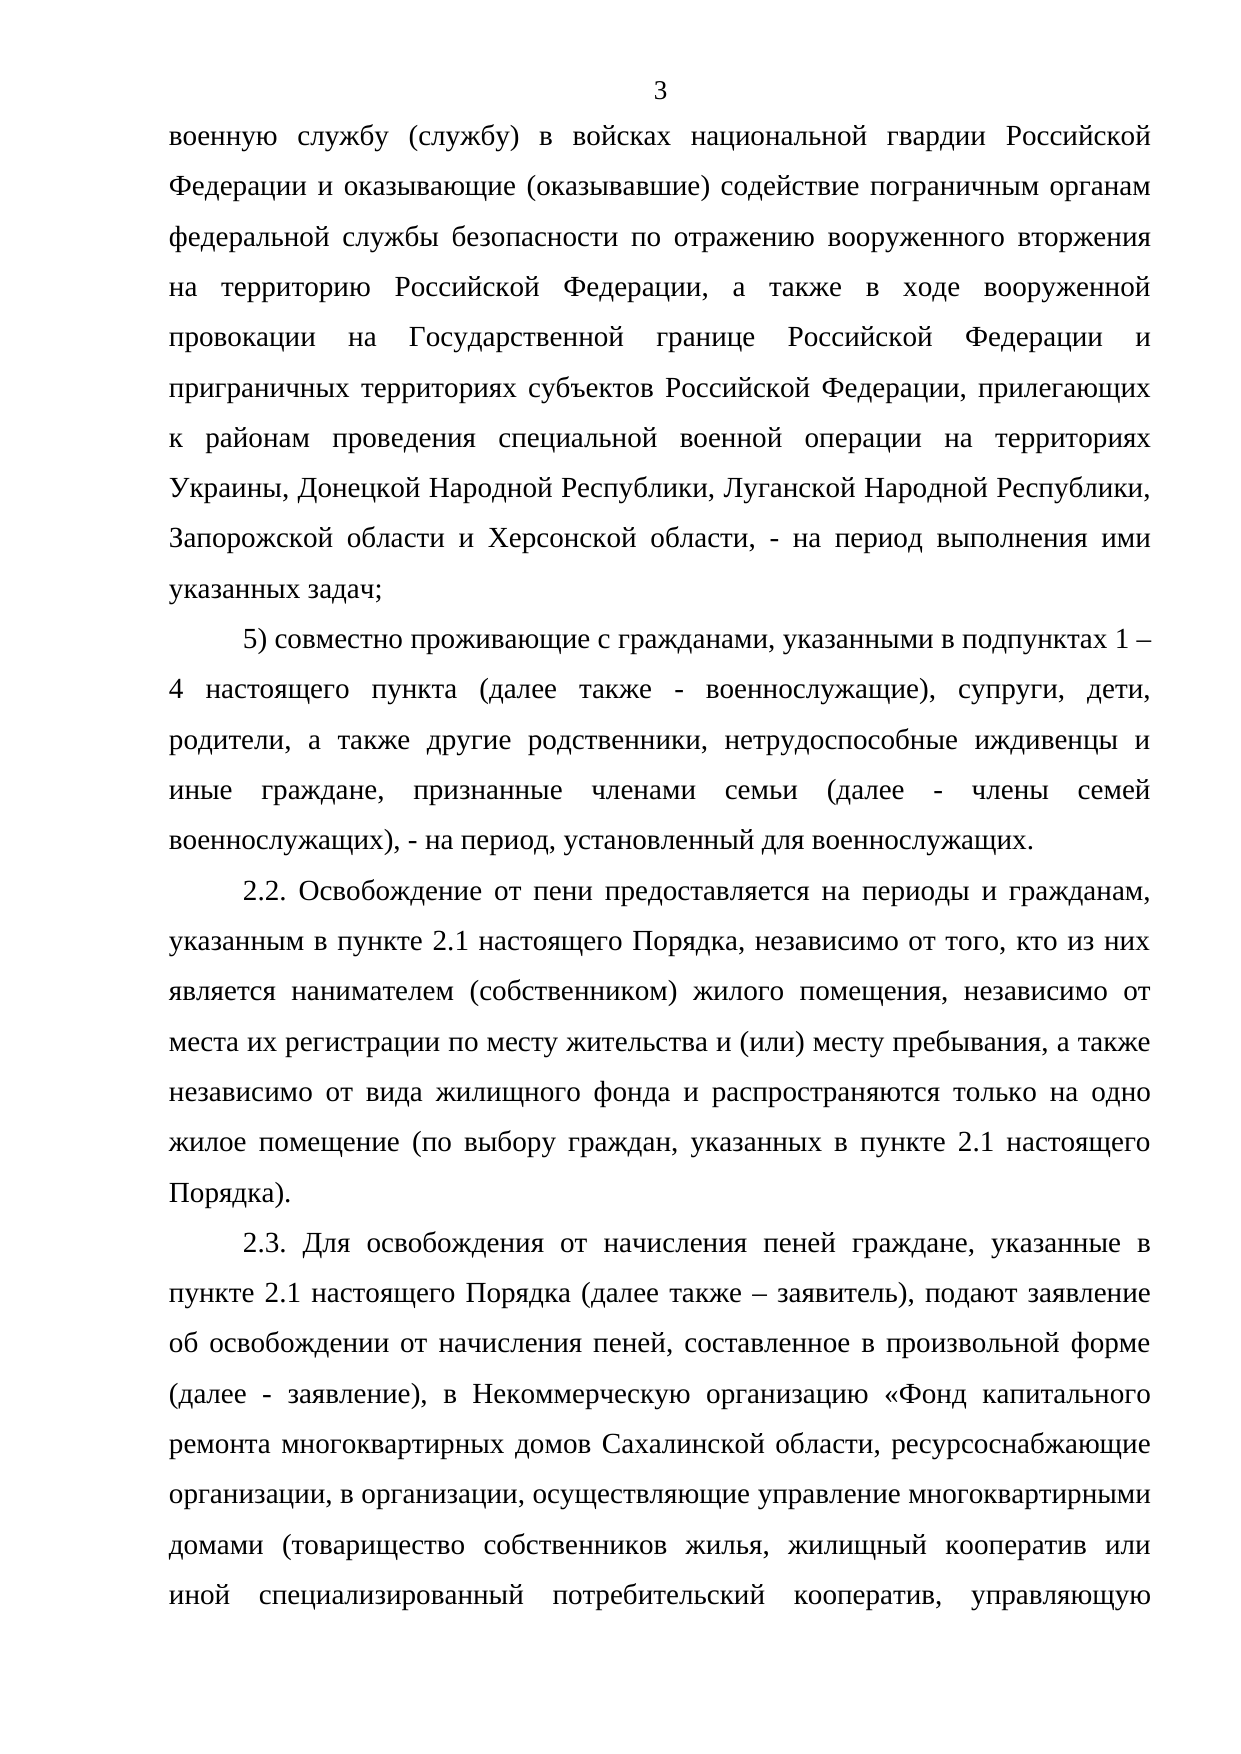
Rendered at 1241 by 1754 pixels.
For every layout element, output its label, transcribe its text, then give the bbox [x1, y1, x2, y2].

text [169, 118, 1152, 604]
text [169, 1225, 1152, 1611]
text 2.2. Освобождение от пени предоставляется на периоды и гражданам, указанным в пункте 2.1 настоящего Порядка, независимо от того, кто из них является нанимателем (собственником) жилого помещения, независимо от места их регистрации по месту жительства и (или) месту пребывания, а также независимо от вида жилищного фонда и распространяются только на одно жилое помещение (по выбору граждан, указанных в пункте 2.1 настоящего Порядка). [169, 873, 1152, 1208]
text 5) совместно проживающие с гражданами, указанными в подпунктах 1 – 4 настоящего пункта (далее также - военнослужащие), супруги, дети, родители, а также другие родственники, нетрудоспособные иждивенцы и иные граждане, признанные членами семьи (далее - члены семей военнослужащих), - на период, установленный для военнослужащих. [169, 621, 1152, 856]
